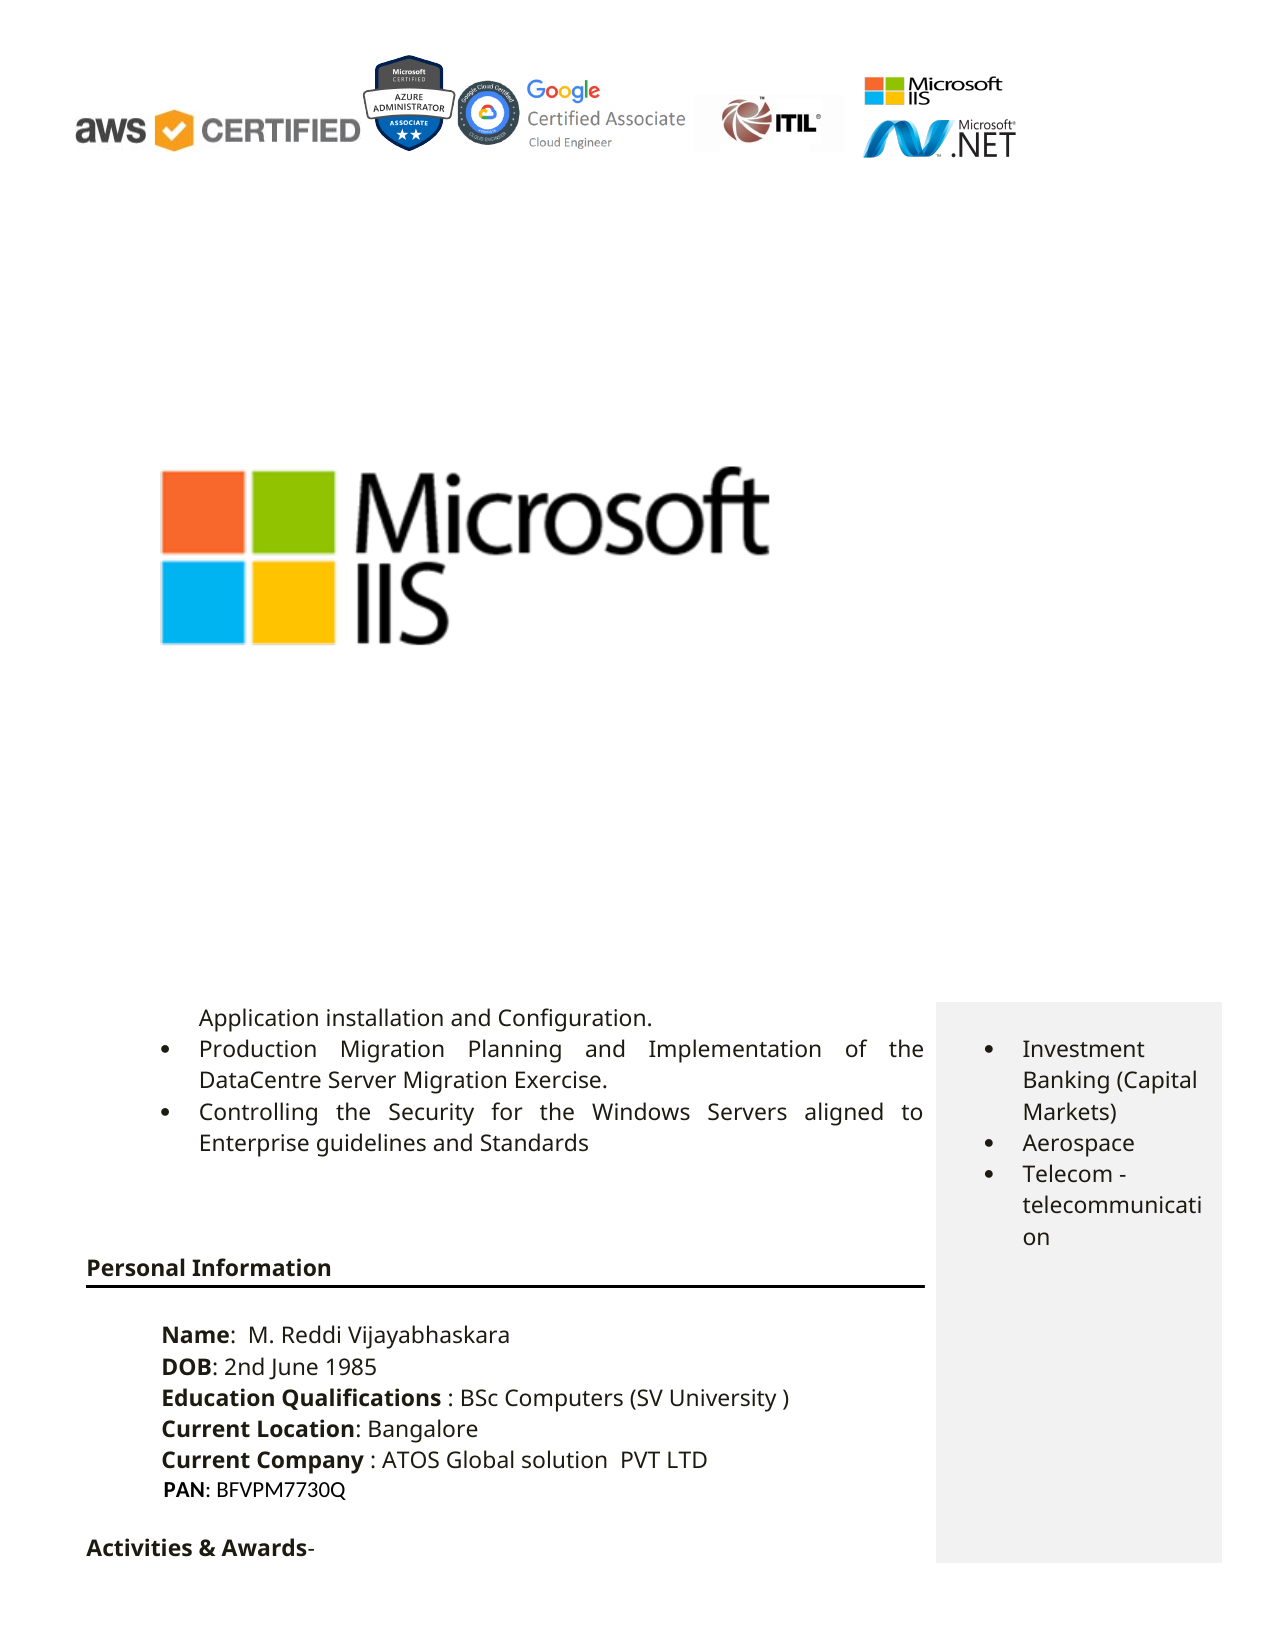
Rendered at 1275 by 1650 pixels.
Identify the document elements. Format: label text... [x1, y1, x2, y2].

table_cell Technical Skills: CERTIFICATIONS AWS - solution architect Micosoft Azure System admin Google Certified Associate WebLogic 8.0 ITIL Middleware IIS (6,7,7.5 ,8.0 ,8.5 and 10) ApacheTomcat, WebLogic, JBoss WinChill Operating Systems Solaris, Red Hat LINUX Win Servers Scripting Languages PowerShell Programming Languages SQL C# Database MS SQL MySQL Oracle Load Balancers Network load balancer(NLB) F5 Big IP Monitoring tools wireshark BSM -Remedy BMC- Remedy Sitescop, Hp Open view Soft Skills Training Planning and Prioritization Team working Domains worked by me Investment Banking (Capital Markets) Aerospace Telecom -telecommunication [936, 1002, 1222, 1563]
picture [75, 165, 857, 947]
picture [75, 29, 1022, 163]
table_cell Objective: IIS Administrator & Middlware support with expert level experience in Enterprise System Administration, Management, and Support for IT Environments with 11 years of experience and a proven track record of accomplishments in Implementation, Deployment, and Administration of Information Technology Solutions. To find a position that will allow me to utilize my experience and talent in the resolution of issues relating to Web servers,.NET apps, DNS, Data base (MS SQL DBA, MySQL,Oracle)and networking. EXPERIENCE PROFILE: Working as CLO -(IIS and .NET and Cloud support) at Atos Global IT Solutions & Services Pvt Ltd from Aug2018 to till date Wokred as Consultant -systems at Atos Global IT Solutions & Services Pvt Ltd from Aug 2017 to Aug 2018 Wokred as Consultant at Atos India Pvt Ltd from Aug 2016 to Aug 2017 Wokred as sr system engineer at Atos India Pvt Ltdfrom July 2015 to Aug 2016 Worked as Associate consultant atAtos India Pvt Ltd from Nov 2012 to July 2015 Worked as Senior Engineer GTS at Plintron Global Technology Solutions Pvt Ltd from Aug 2010 to Nov 2012 ROLES AND RESPONSIBILITIES: Responsible for administration and configuration of IIS,Tomcat & Weblogic application servers in different environments (INT, UAT and Production environments. Worked on integrating Tomcat set of Application servers with Apache web server using plug-ins for load balancing & high availability. Primarily responsible for day-to-day maintenance and administration of the Web platforms troubleshooting day-to-day activities of servers,and also providing OS related feedback. Migrated 26 .NET apps into AWS & Azure cloud without any issue. Address a Problem Management/Incident Management Calls for the Environment issues, revise the Application Error logs on the servers and troubleshoot the various issues arise for the LIVE production environments without impact to the Business. DevOps engineer with 4+ years of hands-on experience in architecting / automating and Optimizing mission critical depoloyments over large infrastructure. Proficient with congiguration Management toold, and in developing CI /CD pipelines. Maintained Git workflows for version control ( Source code management) Developed and maintained automated CI/CD pipelines for code deployment using Jenkins Provisioned Servers and deployed features using Puppet/Chef/Ansible Built and deployed Docker containers for implementing Microservices Architeture from Monolithic Architecture Deploys the Web code and recycles the application servers during the off hours 10 PM 6 AM and weekend support and making sure of the 100 availability for the application WebServer Installation and configuration of .Net Applications in Microsoft IIS 6.0/7.0/7.5 Integration of IIS and IBM Websphere Servers and WAS PLUGIN Configurations. Configuration of Applications that were Related to 32 Bit and 64 Bit. Peformance Tuning for Applications using the Native Zip by the IIS 7.0 ReConfiguration FireWall Rules that is required for the Internal and External Applications for new Servers. Works with Networking team to configure the VIP's and DNS Bindings for Websites in Global Server load Balanced Model GSLB Create SSL Certificates with Entrust and Upload it to Microsoft IIS and IBM Websphere Servers. Server buildout activities that includes IIS Build with .NET Application installation and Configuration. Production Migration Planning and Implementation of the DataCentre Server Migration Exercise. Controlling the Security for the Windows Servers aligned to Enterprise guidelines and Standards Personal Information Name: M. Reddi Vijayabhaskara DOB: 2nd June 1985 Education Qualifications : BSc Computers (SV University ) Current Location: Bangalore Current Company : ATOS Global solution PVT LTD PAN: BFVPM7730Q Activities & Awards_____________________________________________________________________ Best Player Cricket Under – 18, DCCI Year of 2003 [75, 1002, 936, 1563]
